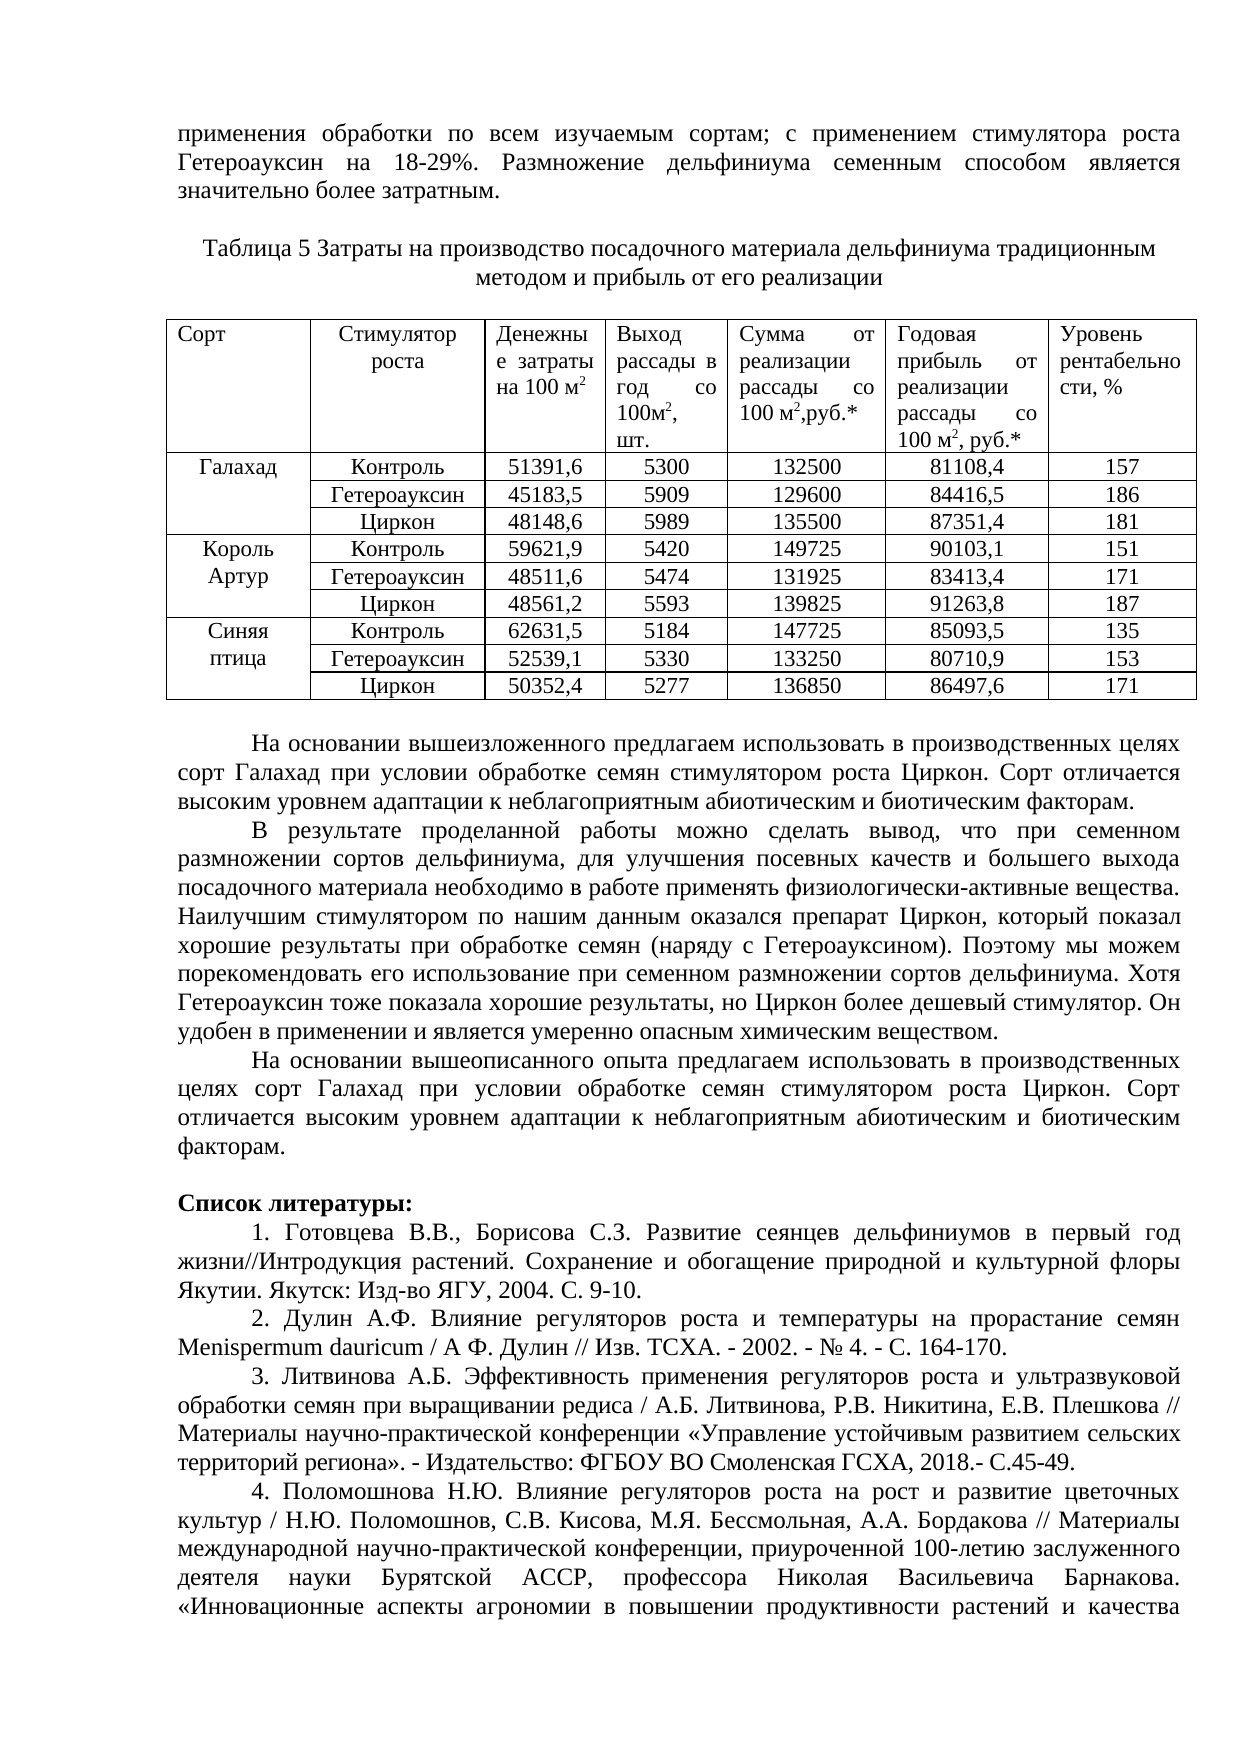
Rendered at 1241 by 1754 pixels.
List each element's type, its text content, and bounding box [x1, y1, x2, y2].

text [177, 1476, 1181, 1620]
table_cell 149725 [728, 535, 885, 562]
table_header Денежные затраты на 100 м2 [486, 320, 605, 452]
table_cell Циркон [311, 590, 484, 617]
table_cell 80710,9 [886, 645, 1048, 671]
table_cell 153 [1049, 645, 1196, 671]
text Список литературы: [177, 1188, 1181, 1217]
table_cell 85093,5 [886, 618, 1048, 644]
table_cell 59621,9 [486, 535, 605, 562]
table_cell 186 [1049, 481, 1196, 507]
table_cell 87351,4 [886, 508, 1048, 534]
table_cell 136850 [728, 673, 885, 699]
table_cell Циркон [311, 508, 484, 534]
table_header Уровень рентабельности, % [1049, 320, 1196, 452]
table_header Сорт [167, 320, 310, 452]
table_cell Галахад [167, 453, 310, 534]
table_cell 50352,4 [486, 673, 605, 699]
table_cell 171 [1049, 673, 1196, 699]
table_cell 51391,6 [486, 453, 605, 479]
table_cell 187 [1049, 590, 1196, 617]
table_cell Гетероауксин [311, 563, 484, 589]
table_cell 133250 [728, 645, 885, 671]
table_cell Король Артур [167, 535, 310, 617]
table_cell 135500 [728, 508, 885, 534]
table_cell 90103,1 [886, 535, 1048, 562]
table_cell 5989 [606, 508, 727, 534]
table_cell 181 [1049, 508, 1196, 534]
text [177, 118, 1181, 204]
table_header Годовая прибыль от реализации рассады со 100 м2, руб.* [886, 320, 1048, 452]
table_cell 157 [1049, 453, 1196, 479]
table_cell 48148,6 [486, 508, 605, 534]
table_cell 45183,5 [486, 481, 605, 507]
text В результате проделанной работы можно сделать вывод, что при семенном размножении сортов дельфиниума, для улучшения посевных качеств и большего выхода посадочного материала необходимо в работе применять физиологически-активные вещества. Наилучшим стимулятором по нашим данным оказался препарат Циркон, который показал хорошие результаты при обработке семян (наряду с Гетероауксином). Поэтому мы можем порекомендовать его использование при семенном размножении сортов дельфиниума. Хотя Гетероауксин тоже показала хорошие результаты, но Циркон более дешевый стимулятор. Он удобен в применении и является умеренно опасным химическим веществом. [177, 815, 1181, 1045]
table_cell 129600 [728, 481, 885, 507]
table_cell 131925 [728, 563, 885, 589]
text 2. Дулин А.Ф. Влияние регуляторов роста и температуры на прорастание семян Menispermum dauricum / А Ф. Дулин // Изв. ТСХА. - 2002. - № 4. - С. 164-170. [177, 1303, 1181, 1361]
table_cell 52539,1 [486, 645, 605, 671]
table_cell 5184 [606, 618, 727, 644]
text На основании вышеизложенного предлагаем использовать в производственных целях сорт Галахад при условии обработке семян стимулятором роста Циркон. Сорт отличается высоким уровнем адаптации к неблагоприятным абиотическим и биотическим факторам. [177, 728, 1181, 815]
table_cell 5593 [606, 590, 727, 617]
table_cell 48511,6 [486, 563, 605, 589]
table_cell Гетероауксин [311, 481, 484, 507]
text 1. Готовцева В.В., Борисова С.З. Развитие сеянцев дельфиниумов в первый год жизни//Интродукция растений. Сохранение и обогащение природной и культурной флоры Якутии. Якутск: Изд-во ЯГУ, 2004. С. 9-10. [177, 1217, 1181, 1303]
table_cell 5330 [606, 645, 727, 671]
table_cell 151 [1049, 535, 1196, 562]
text Таблица 5 Затраты на производство посадочного материала дельфиниума традиционным методом и прибыль от его реализации [177, 233, 1181, 291]
table_cell 139825 [728, 590, 885, 617]
table_cell Синяя птица [167, 618, 310, 699]
table_cell Контроль [311, 618, 484, 644]
table_cell 81108,4 [886, 453, 1048, 479]
table_cell Циркон [311, 673, 484, 699]
table_header Сумма от реализации рассады со 100 м2,руб.* [728, 320, 885, 452]
table_cell 48561,2 [486, 590, 605, 617]
table_cell 5909 [606, 481, 727, 507]
table_cell 83413,4 [886, 563, 1048, 589]
table_cell Гетероауксин [311, 645, 484, 671]
table_cell 5300 [606, 453, 727, 479]
table_header Выход рассады в год со 100м2, шт. [606, 320, 727, 452]
table_cell 135 [1049, 618, 1196, 644]
table_cell 147725 [728, 618, 885, 644]
table_cell 5420 [606, 535, 727, 562]
table_cell 84416,5 [886, 481, 1048, 507]
table_cell 62631,5 [486, 618, 605, 644]
table_cell 91263,8 [886, 590, 1048, 617]
table_cell 132500 [728, 453, 885, 479]
table_cell 5277 [606, 673, 727, 699]
text 3. Литвинова А.Б. Эффективность применения регуляторов роста и ультразвуковой обработки семян при выращивании редиса / А.Б. Литвинова, Р.В. Никитина, Е.В. Плешкова // Материалы научно-практической конференции «Управление устойчивым развитием сельских территорий региона». - Издательство: ФГБОУ ВО Смоленская ГСХА, 2018.- С.45-49. [177, 1361, 1181, 1476]
table_header Стимулятор роста [311, 320, 484, 452]
table_cell Контроль [311, 453, 484, 479]
table_cell 5474 [606, 563, 727, 589]
table_cell Контроль [311, 535, 484, 562]
table_cell 86497,6 [886, 673, 1048, 699]
table_cell 171 [1049, 563, 1196, 589]
text На основании вышеописанного опыта предлагаем использовать в производственных целях сорт Галахад при условии обработке семян стимулятором роста Циркон. Сорт отличается высоким уровнем адаптации к неблагоприятным абиотическим и биотическим факторам. [177, 1045, 1181, 1160]
